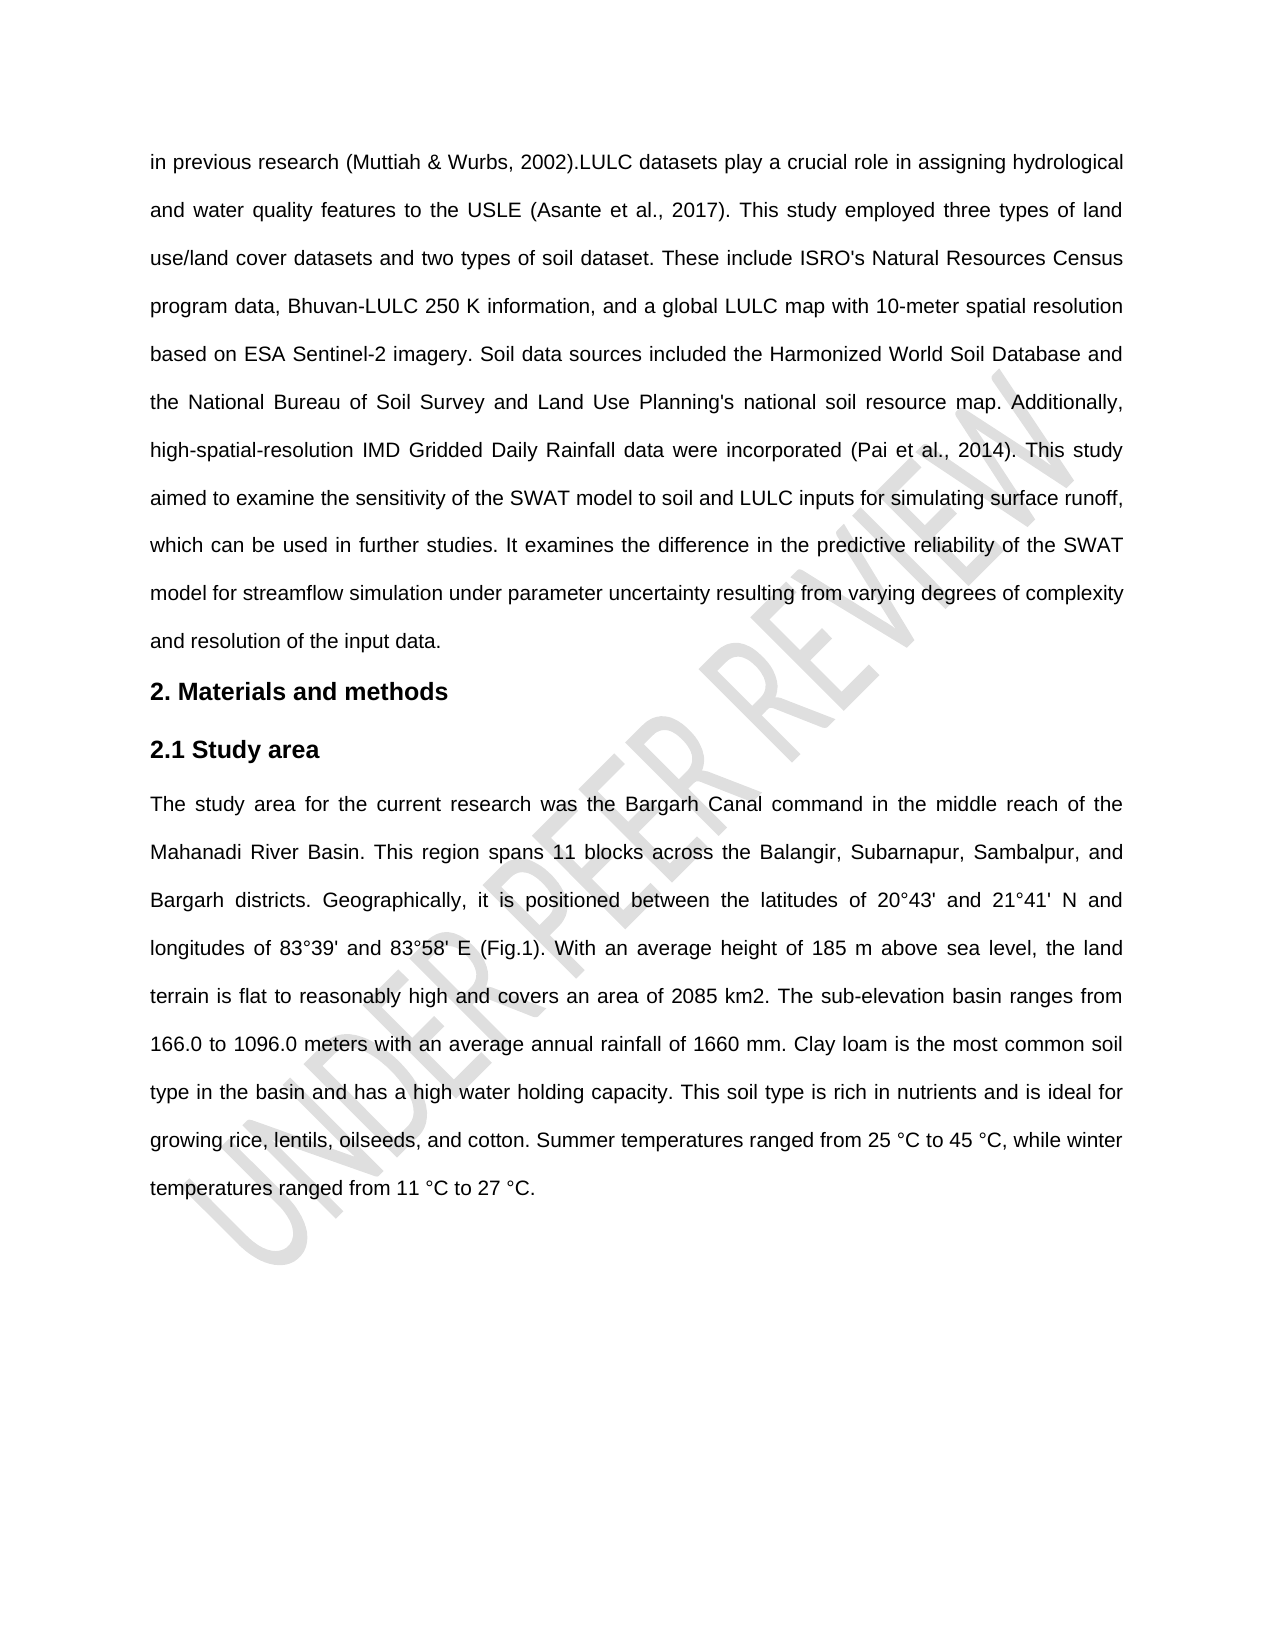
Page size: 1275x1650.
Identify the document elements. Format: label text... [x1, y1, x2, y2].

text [150, 150, 1125, 653]
text The study area for the current research was the Bargarh Canal command in the middle reach of the Mahanadi River Basin. This region spans 11 blocks across the Balangir, Subarnapur, Sambalpur, and Bargarh districts. Geographically, it is positioned between the latitudes of 20°43' and 21°41' N and longitudes of 83°39' and 83°58' E (Fig.1). With an average height of 185 m above sea level, the land terrain is flat to reasonably high and covers an area of 2085 km2. The sub-elevation basin ranges from 166.0 to 1096.0 meters with an average annual rainfall of 1660 mm. Clay loam is the most common soil type in the basin and has a high water holding capacity. This soil type is rich in nutrients and is ideal for growing rice, lentils, oilseeds, and cotton. Summer temperatures ranged from 25 °C to 45 °C, while winter temperatures ranged from 11 °C to 27 °C. [150, 792, 1125, 1199]
text 2.1 Study area [150, 734, 1125, 763]
text 2. Materials and methods [150, 677, 1125, 706]
